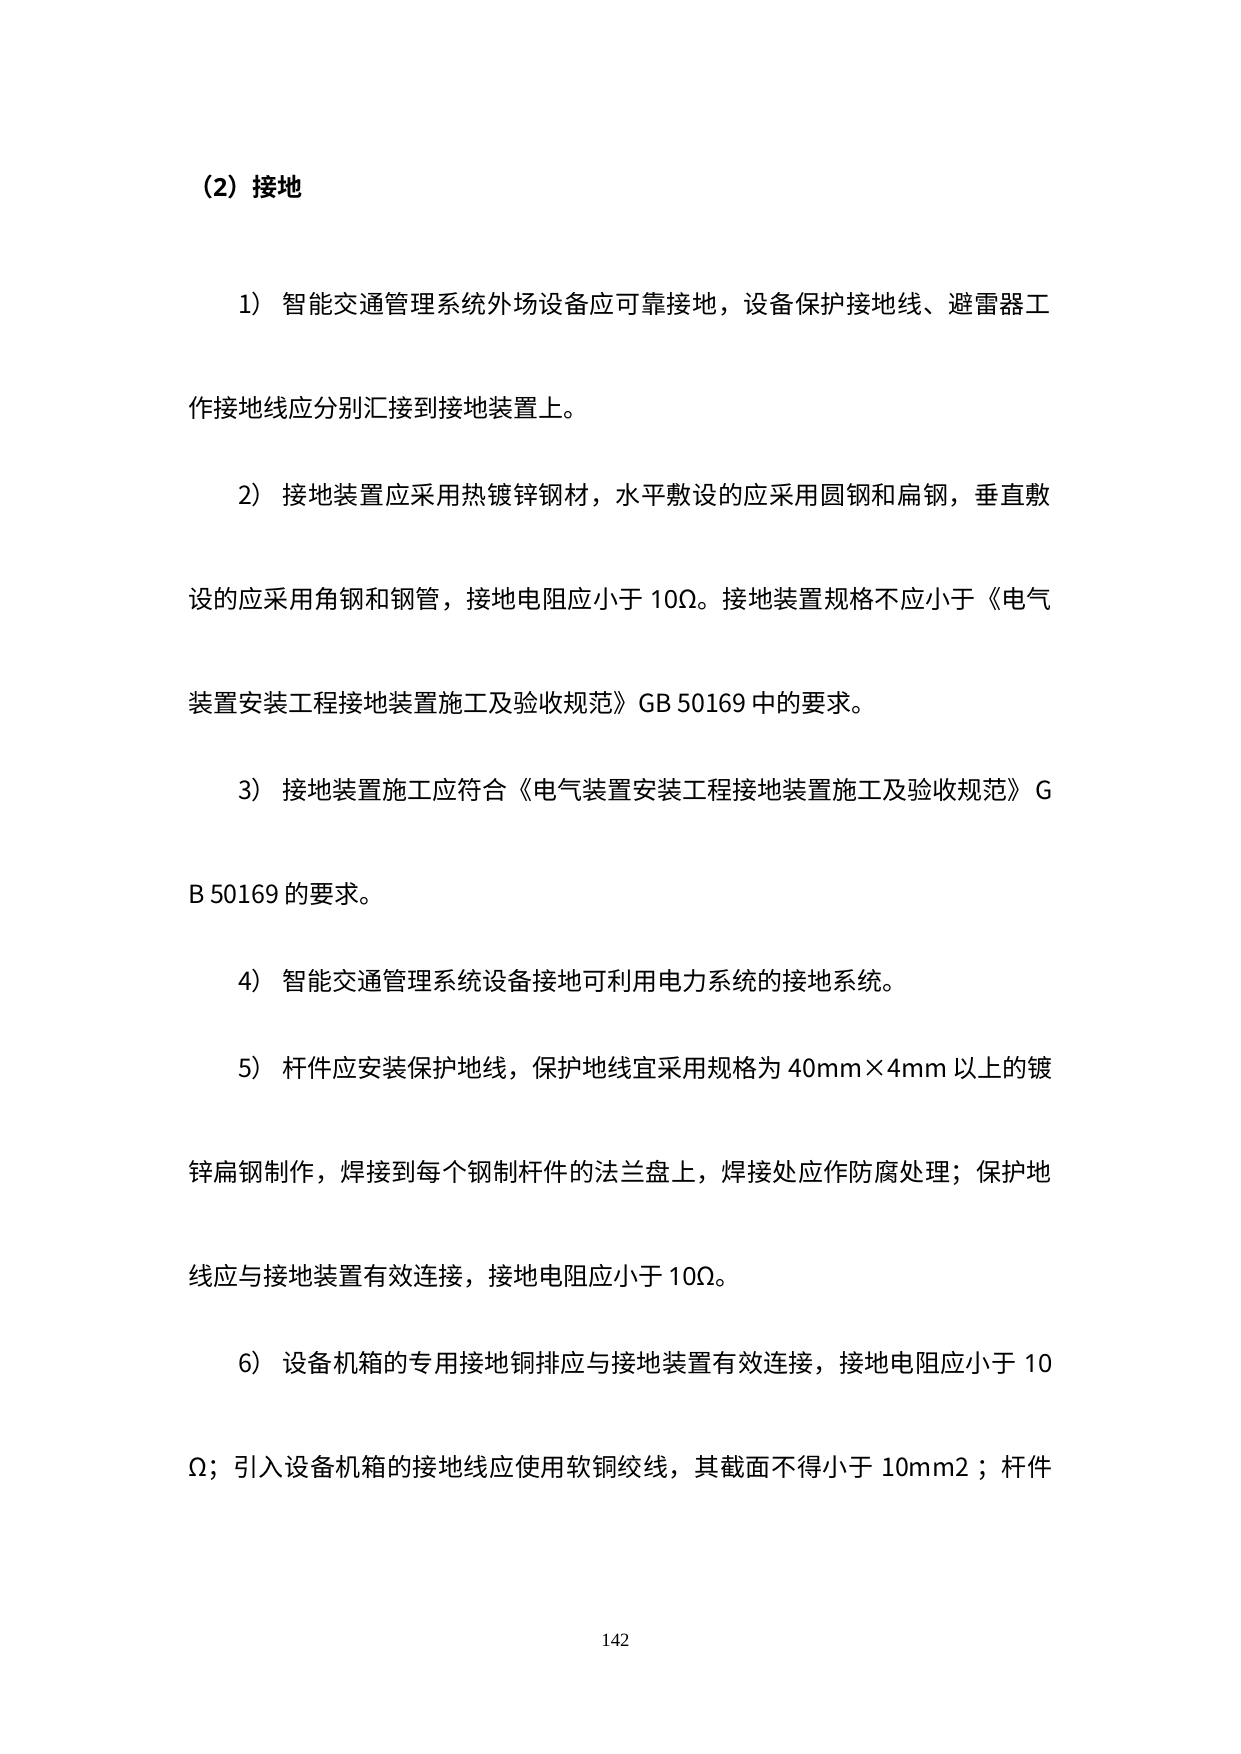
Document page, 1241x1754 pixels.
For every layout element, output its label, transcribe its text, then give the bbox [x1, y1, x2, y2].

list 接地装置应采用热镀锌钢材，水平敷设的应采用圆钢和扁钢，垂直敷设的应采用角钢和钢管，接地电阻应小于10Ω。接地装置规格不应小于《电气装置安装工程接地装置施工及验收规范》GB 50169中的要求。 [188, 459, 1052, 736]
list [188, 1327, 1052, 1500]
list 智能交通管理系统外场设备应可靠接地，设备保护接地线、避雷器工作接地线应分别汇接到接地装置上。 [188, 268, 1052, 441]
subtitle （2）接地 [188, 151, 1052, 220]
list 杆件应安装保护地线，保护地线宜采用规格为40mm×4mm以上的镀锌扁钢制作，焊接到每个钢制杆件的法兰盘上，焊接处应作防腐处理；保护地线应与接地装置有效连接，接地电阻应小于10Ω。 [188, 1032, 1052, 1309]
list 智能交通管理系统设备接地可利用电力系统的接地系统。 [188, 945, 1052, 1014]
list 接地装置施工应符合《电气装置安装工程接地装置施工及验收规范》GB 50169的要求。 [188, 754, 1052, 927]
